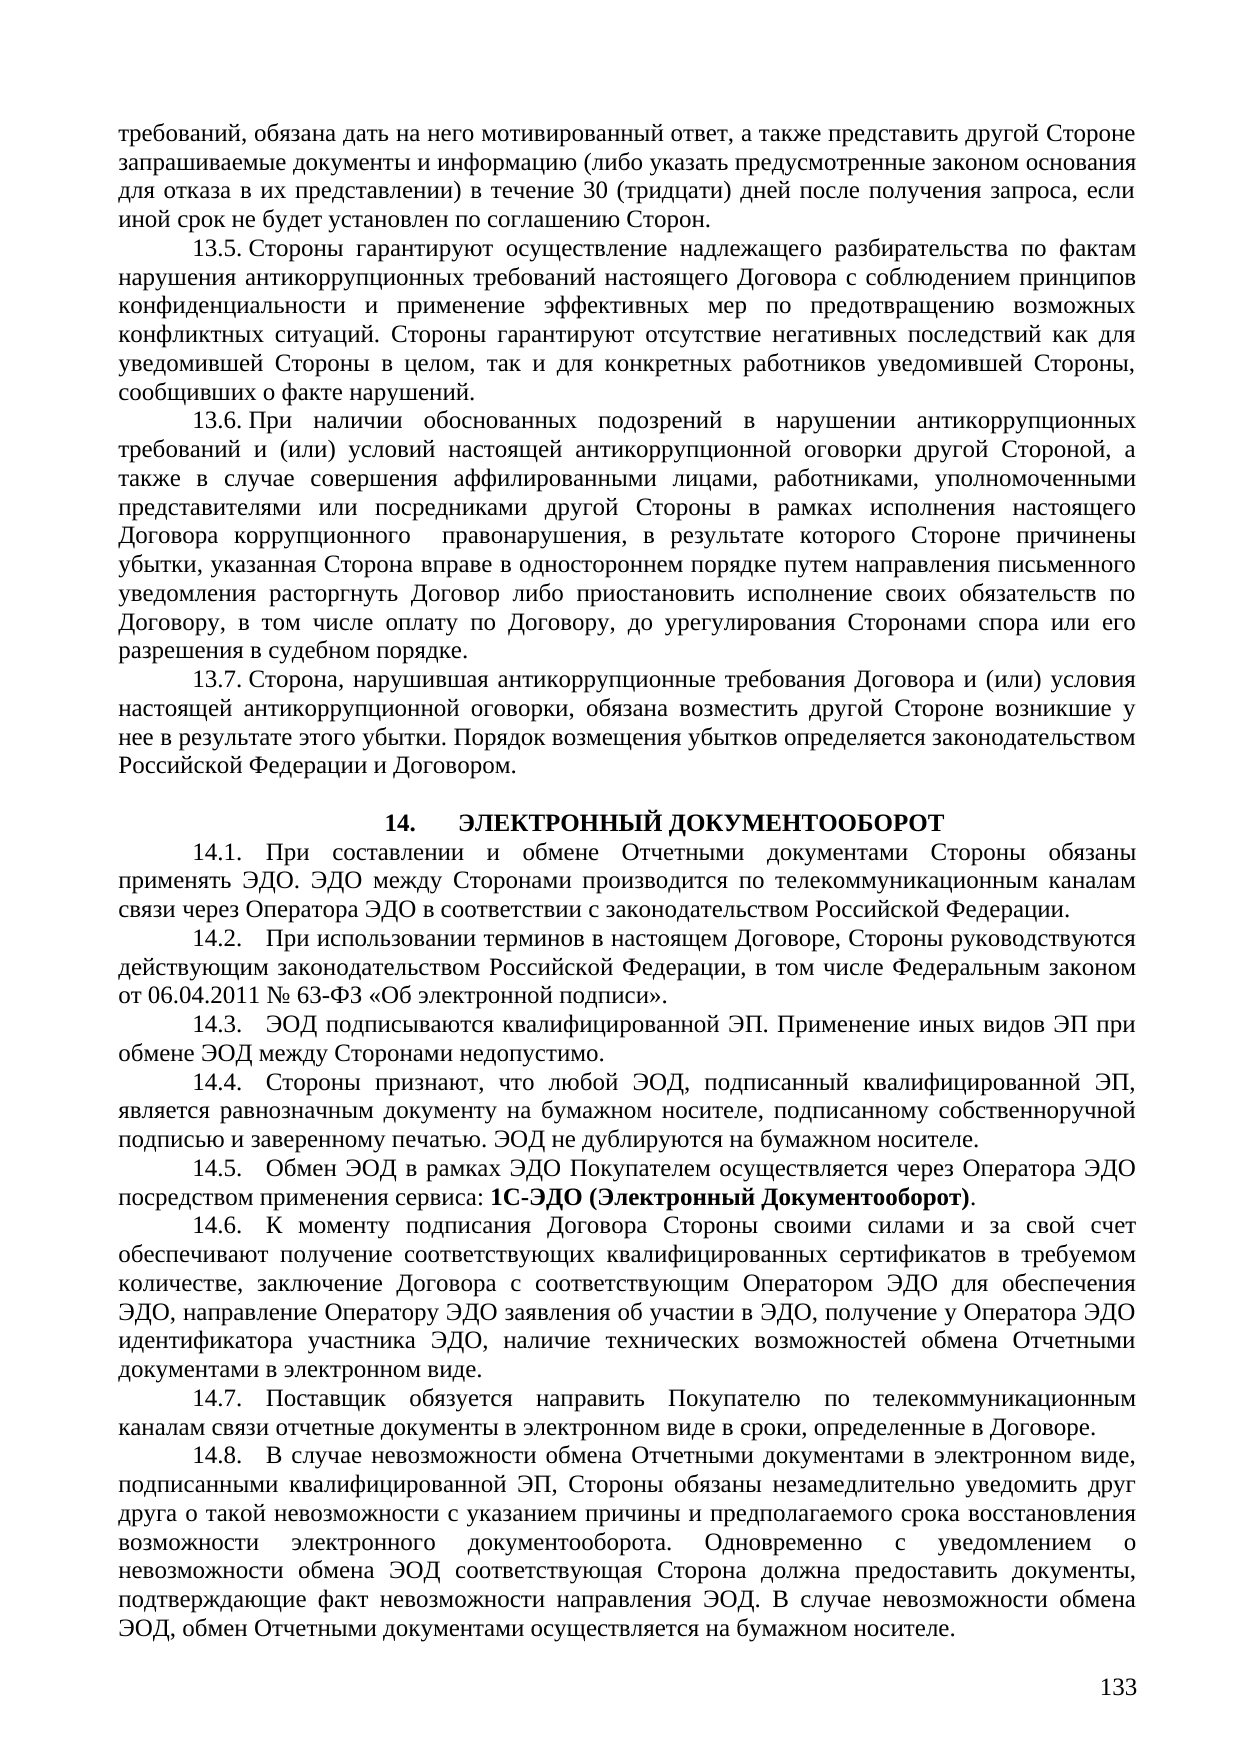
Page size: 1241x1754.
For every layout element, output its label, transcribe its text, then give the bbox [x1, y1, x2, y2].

list Обмен ЭОД в рамках ЭДО Покупателем осуществляется через Оператора ЭДО посредством применения сервиса: 1C-ЭДО (Электронный Документооборот). [118, 1153, 1137, 1211]
list При использовании терминов в настоящем Договоре, Стороны руководствуются действующим законодательством Российской Федерации, в том числе Федеральным законом от 06.04.2011 № 63-ФЗ «Об электронной подписи». [118, 923, 1137, 1009]
text 13.7. Сторона, нарушившая антикоррупционные требования Договора и (или) условия настоящей антикоррупционной оговорки, обязана возместить другой Стороне возникшие у нее в результате этого убытки. Порядок возмещения убытков определяется законодательством Российской Федерации и Договором. [118, 664, 1137, 779]
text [118, 118, 1137, 233]
list При составлении и обмене Отчетными документами Стороны обязаны применять ЭДО. ЭДО между Сторонами производится по телекоммуникационным каналам связи через Оператора ЭДО в соответствии с законодательством Российской Федерации. [118, 837, 1137, 923]
list ЭОД подписываются квалифицированной ЭП. Применение иных видов ЭП при обмене ЭОД между Сторонами недопустимо. [118, 1009, 1137, 1067]
text 13.6. При наличии обоснованных подозрений в нарушении антикоррупционных требований и (или) условий настоящей антикоррупционной оговорки другой Стороной, а также в случае совершения аффилированными лицами, работниками, уполномоченными представителями или посредниками другой Стороны в рамках исполнения настоящего Договора коррупционного правонарушения, в результате которого Стороне причинены убытки, указанная Сторона вправе в одностороннем порядке путем направления письменного уведомления расторгнуть Договор либо приостановить исполнение своих обязательств по Договору, в том числе оплату по Договору, до урегулирования Сторонами спора или его разрешения в судебном порядке. [118, 406, 1137, 664]
list Поставщик обязуется направить Покупателю по телекоммуникационным каналам связи отчетные документы в электронном виде в сроки, определенные в Договоре. [118, 1383, 1137, 1441]
list В случае невозможности обмена Отчетными документами в электронном виде, подписанными квалифицированной ЭП, Стороны обязаны незамедлительно уведомить друг друга о такой невозможности с указанием причины и предполагаемого срока восстановления возможности электронного документооборота. Одновременно с уведомлением о невозможности обмена ЭОД соответствующая Сторона должна предоставить документы, подтверждающие факт невозможности направления ЭОД. В случае невозможности обмена ЭОД, обмен Отчетными документами осуществляется на бумажном носителе. [118, 1441, 1137, 1642]
list К моменту подписания Договора Стороны своими силами и за свой счет обеспечивают получение соответствующих квалифицированных сертификатов в требуемом количестве, заключение Договора с соответствующим Оператором ЭДО для обеспечения ЭДО, направление Оператору ЭДО заявления об участии в ЭДО, получение у Оператора ЭДО идентификатора участника ЭДО, наличие технических возможностей обмена Отчетными документами в электронном виде. [118, 1211, 1137, 1383]
list ЭЛЕКТРОННЫЙ ДОКУМЕНТООБОРОТ [118, 808, 1137, 837]
text 13.5. Стороны гарантируют осуществление надлежащего разбирательства по фактам нарушения антикоррупционных требований настоящего Договора с соблюдением принципов конфиденциальности и применение эффективных мер по предотвращению возможных конфликтных ситуаций. Стороны гарантируют отсутствие негативных последствий как для уведомившей Стороны в целом, так и для конкретных работников уведомившей Стороны, сообщивших о факте нарушений. [118, 233, 1137, 406]
list Стороны признают, что любой ЭОД, подписанный квалифицированной ЭП, является равнозначным документу на бумажном носителе, подписанному собственноручной подписью и заверенному печатью. ЭОД не дублируются на бумажном носителе. [118, 1067, 1137, 1153]
